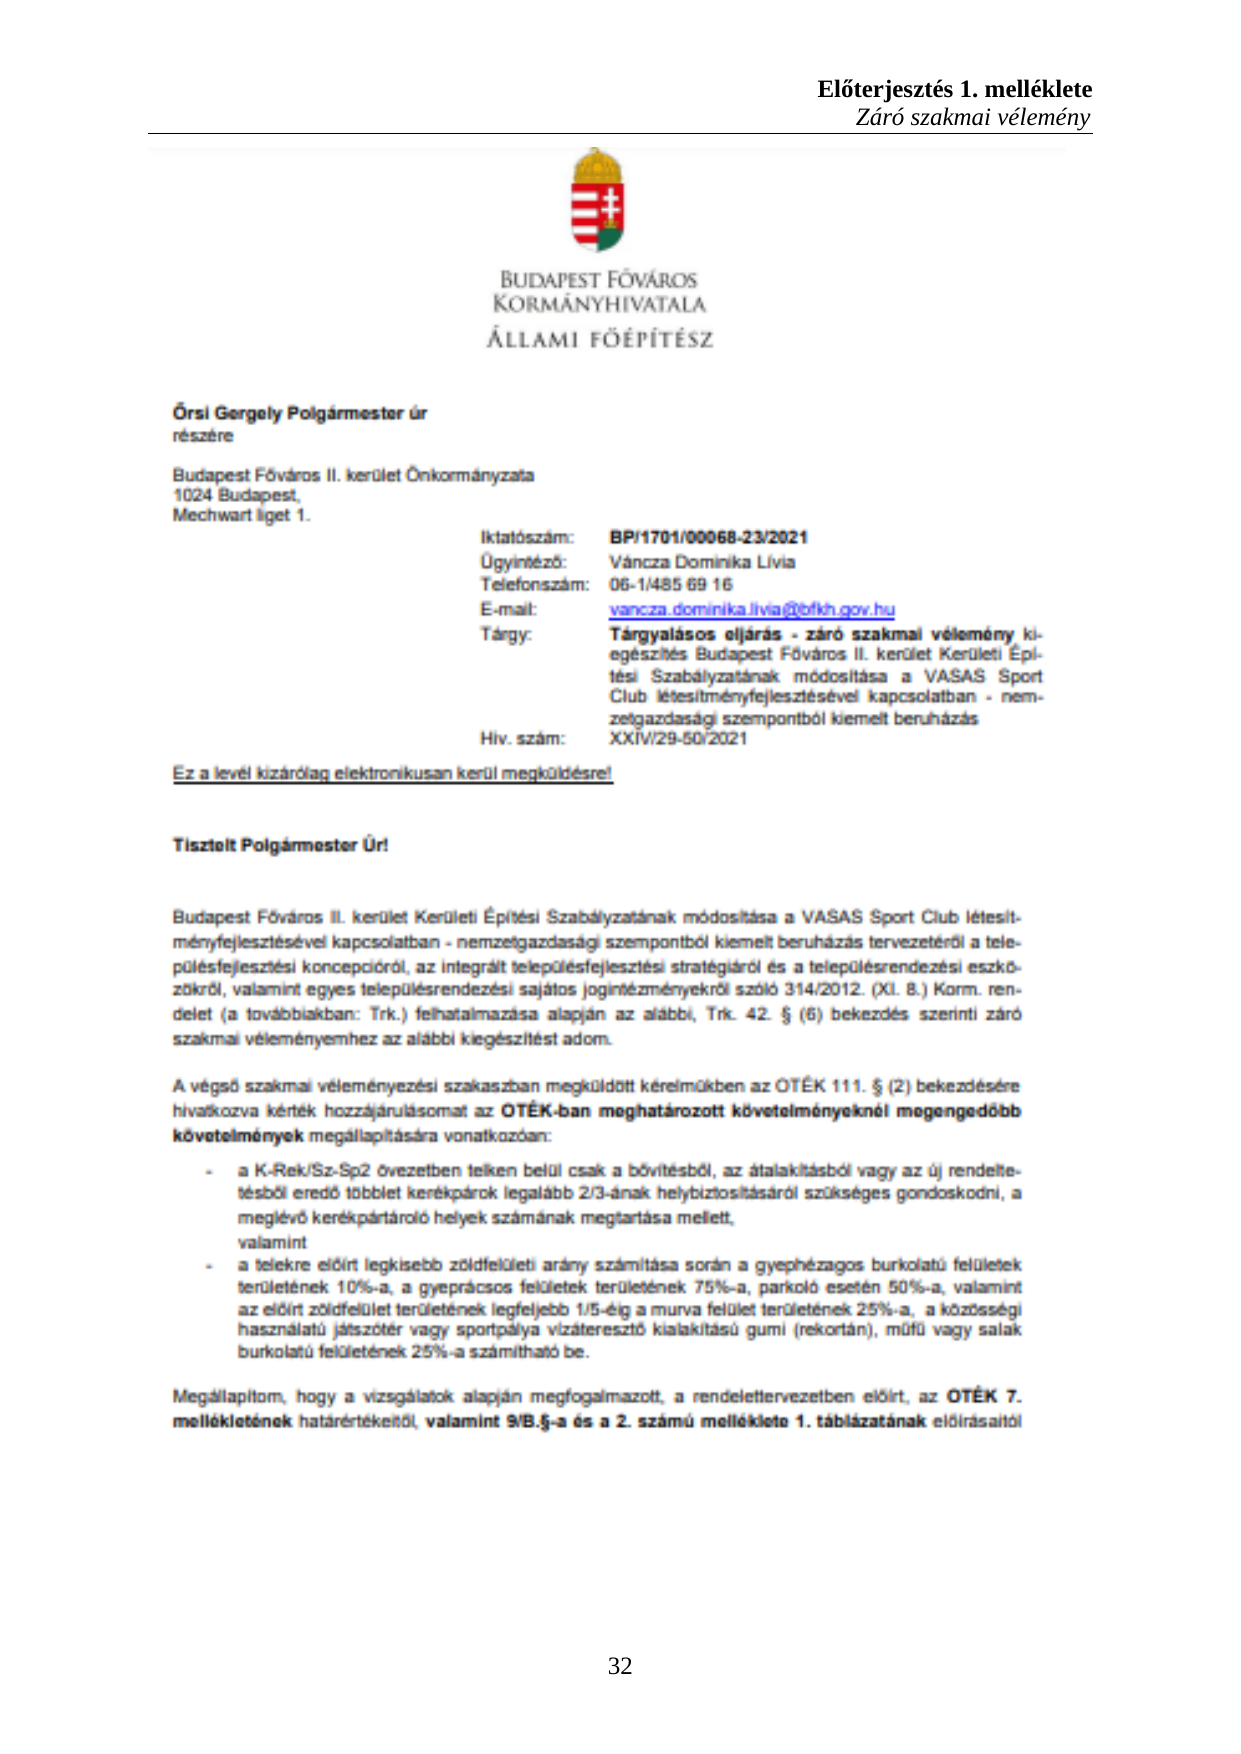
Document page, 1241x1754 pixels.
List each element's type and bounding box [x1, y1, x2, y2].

picture [147, 147, 1067, 1443]
